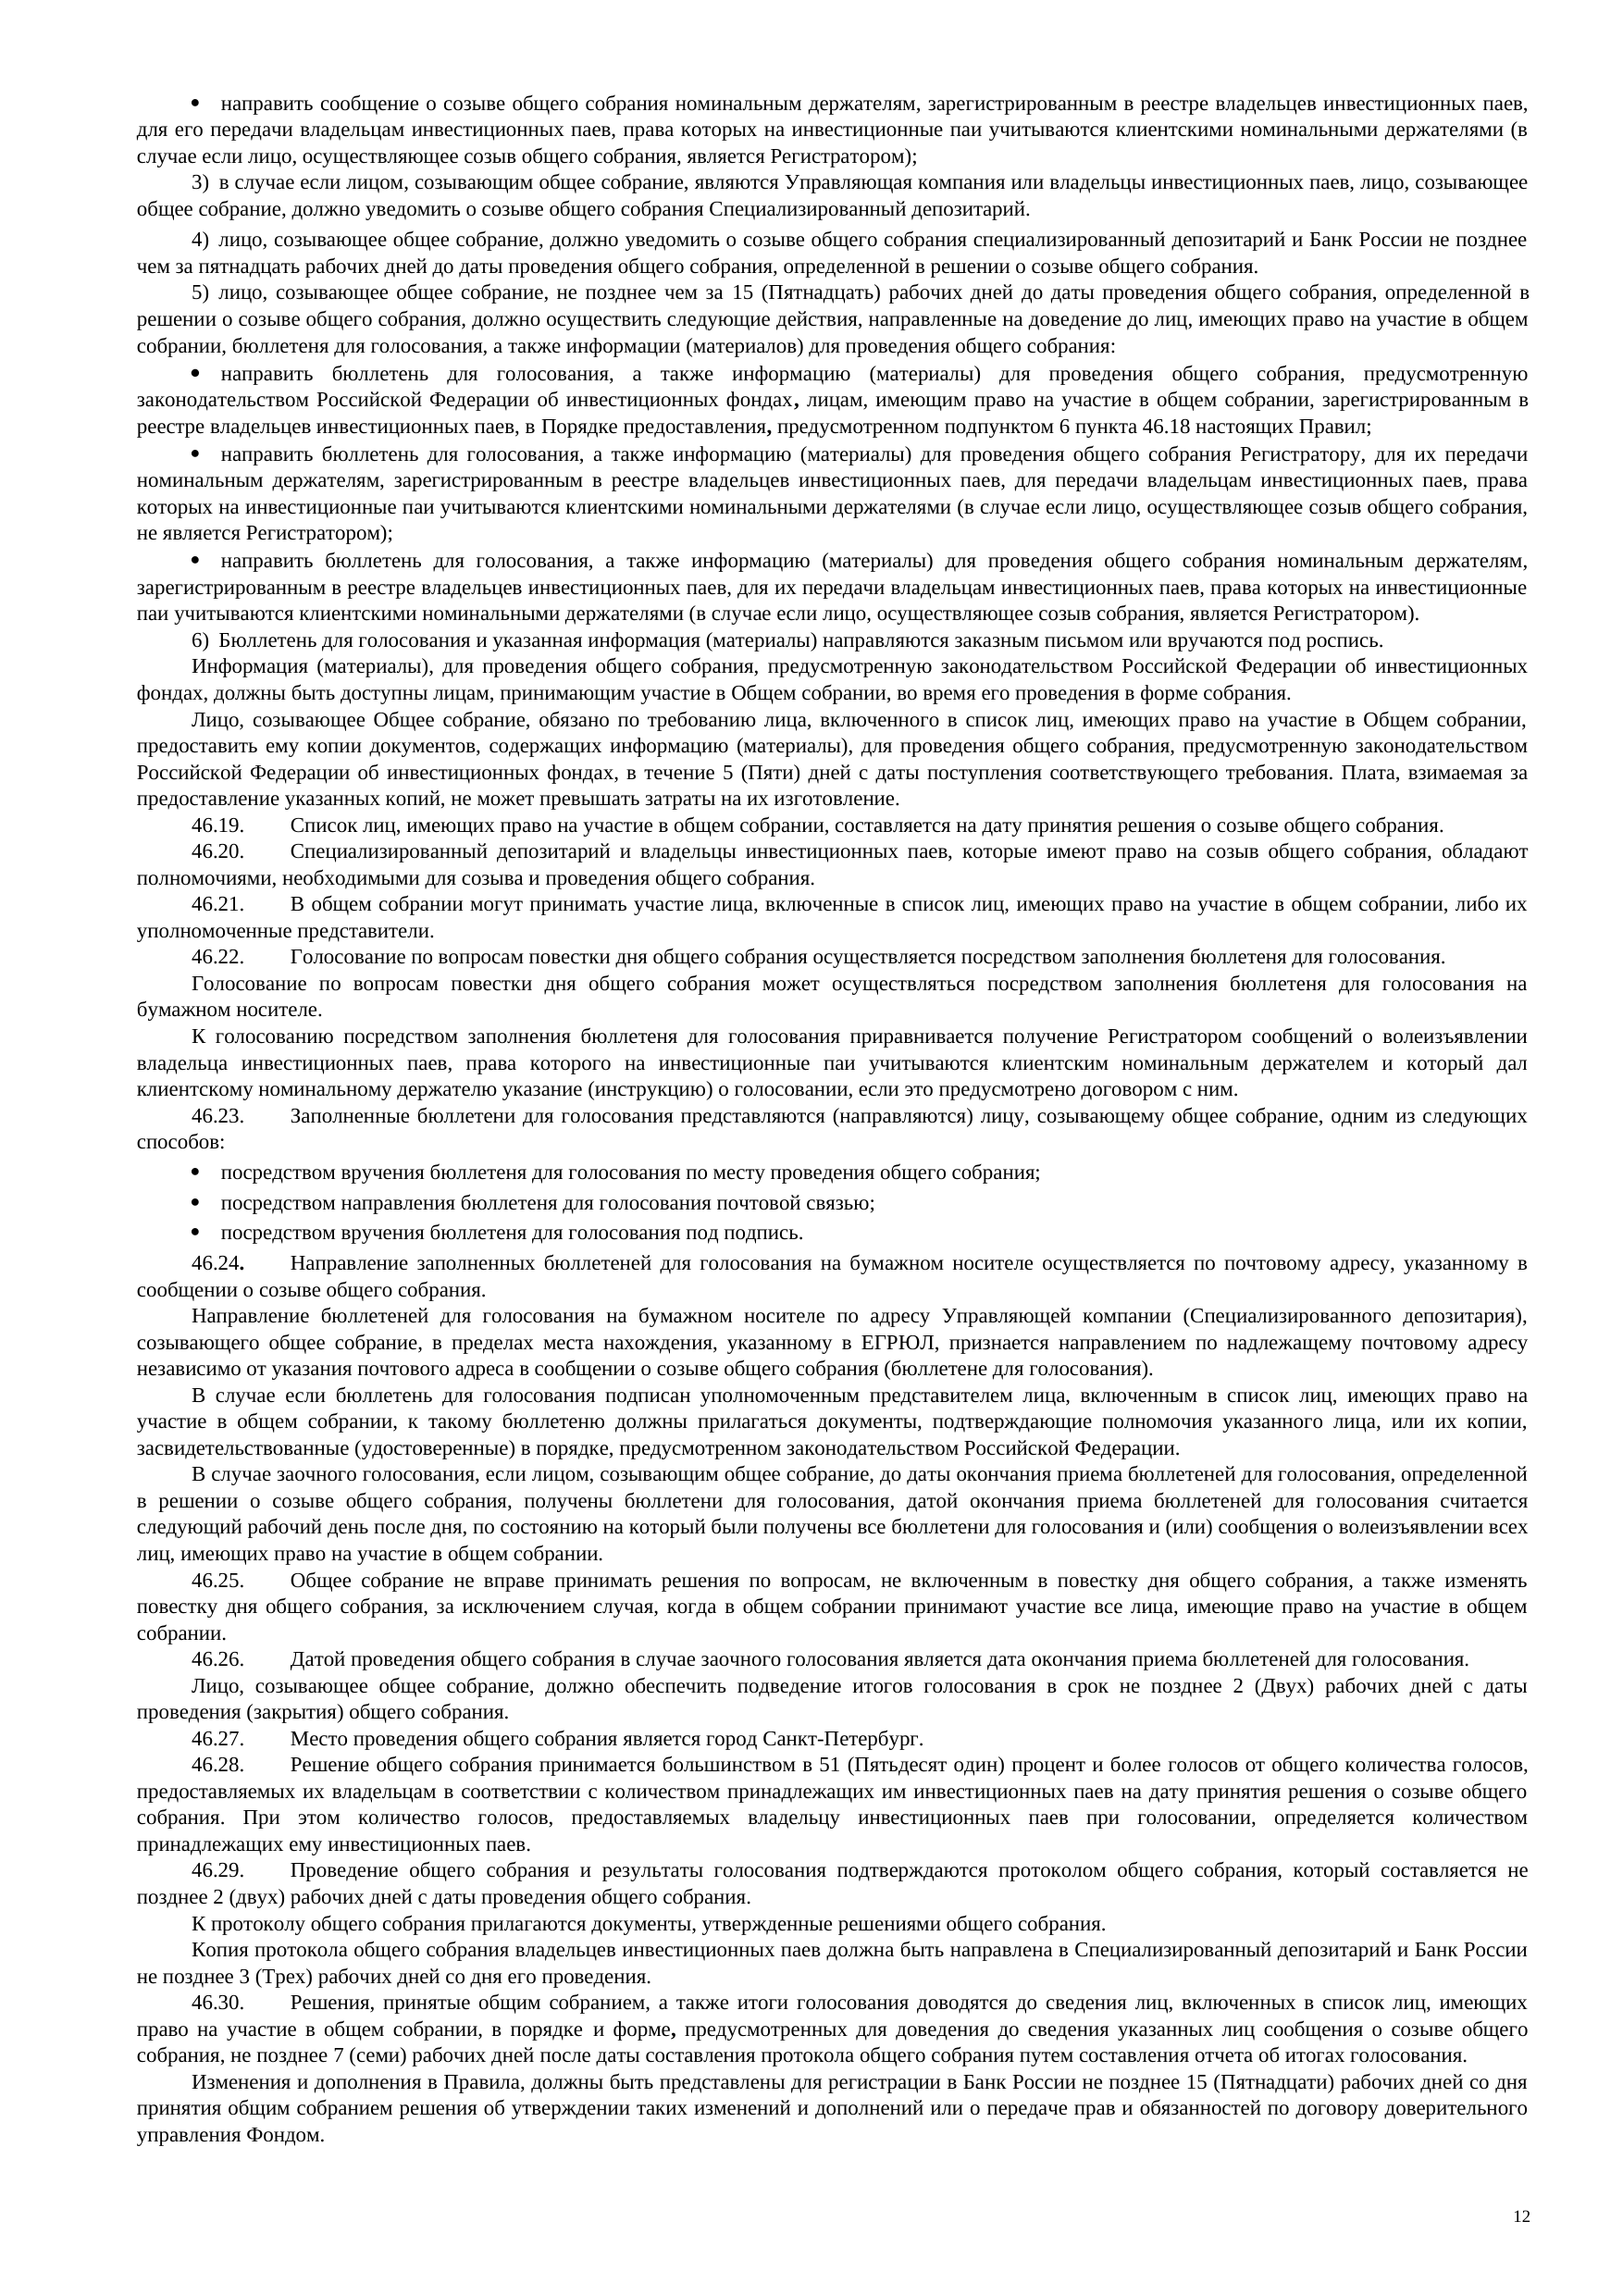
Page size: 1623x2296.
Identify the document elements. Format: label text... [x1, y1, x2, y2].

text 46.23. Заполненные бюллетени для голосования представляются (направляются) лицу, созывающему общее собрание, одним из следующих способов: [137, 1101, 1530, 1154]
list посредством вручения бюллетеня для голосования по месту проведения общего собрания; [137, 1160, 1530, 1185]
list направить бюллетень для голосования, а также информацию (материалы) для проведения общего собрания, предусмотренную законодательством Российской Федерации об инвестиционных фондах, лицам, имеющим право на участие в общем собрании, зарегистрированным в реестре владельцев инвестиционных паев, в Порядке предоставления, предусмотренном подпунктом 6 пункта 46.18 настоящих Правил; [137, 359, 1530, 439]
text 46.27. Место проведения общего собрания является город Санкт-Петербург. [137, 1724, 1530, 1751]
text Копия протокола общего собрания владельцев инвестиционных паев должна быть направлена в Специализированный депозитарий и Банк России не позднее 3 (Трех) рабочих дней со дня его проведения. [137, 1936, 1530, 1989]
list Голосование по вопросам повестки дня общего собрания осуществляется посредством заполнения бюллетеня для голосования. [137, 943, 1530, 970]
text Голосование по вопросам повестки дня общего собрания может осуществляться посредством заполнения бюллетеня для голосования на бумажном носителе. [137, 970, 1530, 1023]
text 46.30. Решения, принятые общим собранием, а также итоги голосования доводятся до сведения лиц, включенных в список лиц, имеющих право на участие в общем собрании, в порядке и форме, предусмотренных для доведения до сведения указанных лиц сообщения о созыве общего собрания, не позднее 7 (семи) рабочих дней после даты составления протокола общего собрания путем составления отчета об итогах голосования. [137, 1989, 1530, 2067]
list лицо, созывающее общее собрание, не позднее чем за 15 (Пятнадцать) рабочих дней до даты проведения общего собрания, определенной в решении о созыве общего собрания, должно осуществить следующие действия, направленные на доведение до лиц, имеющих право на участие в общем собрании, бюллетеня для голосования, а также информации (материалов) для проведения общего собрания: [137, 279, 1530, 358]
list посредством направления бюллетеня для голосования почтовой связью; [137, 1190, 1530, 1214]
list посредством вручения бюллетеня для голосования под подпись. [137, 1220, 1530, 1244]
text В случае заочного голосования, если лицом, созывающим общее собрание, до даты окончания приема бюллетеней для голосования, определенной в решении о созыве общего собрания, получены бюллетени для голосования, датой окончания приема бюллетеней для голосования считается следующий рабочий день после дня, по состоянию на который были получены все бюллетени для голосования и (или) сообщения о волеизъявлении всех лиц, имеющих право на участие в общем собрании. [137, 1460, 1530, 1566]
text Лицо, созывающее Общее собрание, обязано по требованию лица, включенного в список лиц, имеющих право на участие в Общем собрании, предоставить ему копии документов, содержащих информацию (материалы), для проведения общего собрания, предусмотренную законодательством Российской Федерации об инвестиционных фондах, в течение 5 (Пяти) дней с даты поступления соответствующего требования. Плата, взимаемая за предоставление указанных копий, не может превышать затраты на их изготовление. [137, 705, 1530, 811]
list В общем собрании могут принимать участие лица, включенные в список лиц, имеющих право на участие в общем собрании, либо их уполномоченные представители. [137, 890, 1530, 943]
text В случае если бюллетень для голосования подписан уполномоченным представителем лица, включенным в список лиц, имеющих право на участие в общем собрании, к такому бюллетеню должны прилагаться документы, подтверждающие полномочия указанного лица, или их копии, засвидетельствованные (удостоверенные) в порядке, предусмотренном законодательством Российской Федерации. [137, 1381, 1530, 1460]
list Проведение общего собрания и результаты голосования подтверждаются протоколом общего собрания, который составляется не позднее 2 (двух) рабочих дней с даты проведения общего собрания. [137, 1856, 1530, 1909]
list Список лиц, имеющих право на участие в общем собрании, составляется на дату принятия решения о созыве общего собрания. [137, 811, 1530, 838]
text 46.24. Направление заполненных бюллетеней для голосования на бумажном носителе осуществляется по почтовому адресу, указанному в сообщении о созыве общего собрания. [137, 1248, 1530, 1302]
text Информация (материалы), для проведения общего собрания, предусмотренную законодательством Российской Федерации об инвестиционных фондах, должны быть доступны лицам, принимающим участие в Общем собрании, во время его проведения в форме собрания. [137, 652, 1530, 705]
list Общее собрание не вправе принимать решения по вопросам, не включенным в повестку дня общего собрания, а также изменять повестку дня общего собрания, за исключением случая, когда в общем собрании принимают участие все лица, имеющие право на участие в общем собрании. [137, 1566, 1530, 1645]
list Датой проведения общего собрания в случае заочного голосования является дата окончания приема бюллетеней для голосования. [137, 1645, 1530, 1671]
list направить бюллетень для голосования, а также информацию (материалы) для проведения общего собрания Регистратору, для их передачи номинальным держателям, зарегистрированным в реестре владельцев инвестиционных паев, для передачи владельцам инвестиционных паев, права которых на инвестиционные паи учитываются клиентскими номинальными держателями (в случае если лицо, осуществляющее созыв общего собрания, не является Регистратором); [137, 440, 1530, 545]
text К протоколу общего собрания прилагаются документы, утвержденные решениями общего собрания. [137, 1909, 1530, 1936]
list направить сообщение о созыве общего собрания номинальным держателям, зарегистрированным в реестре владельцев инвестиционных паев, для его передачи владельцам инвестиционных паев, права которых на инвестиционные паи учитываются клиентскими номинальными держателями (в случае если лицо, осуществляющее созыв общего собрания, является Регистратором); [137, 89, 1530, 168]
text 3) в случае если лицом, созывающим общее собрание, являются Управляющая компания или владельцы инвестиционных паев, лицо, созывающее общее собрание, должно уведомить о созыве общего собрания Специализированный депозитарий. [137, 168, 1530, 221]
list направить бюллетень для голосования, а также информацию (материалы) для проведения общего собрания номинальным держателям, зарегистрированным в реестре владельцев инвестиционных паев, для их передачи владельцам инвестиционных паев, права которых на инвестиционные паи учитываются клиентскими номинальными держателями (в случае если лицо, осуществляющее созыв собрания, является Регистратором). [137, 547, 1530, 627]
text 6) Бюллетень для голосования и указанная информация (материалы) направляются заказным письмом или вручаются под роспись. [137, 627, 1530, 652]
list лицо, созывающее общее собрание, должно уведомить о созыве общего собрания специализированный депозитарий и Банк России не позднее чем за пятнадцать рабочих дней до даты проведения общего собрания, определенной в решении о созыве общего собрания. [137, 226, 1530, 279]
list Специализированный депозитарий и владельцы инвестиционных паев, которые имеют право на созыв общего собрания, обладают полномочиями, необходимыми для созыва и проведения общего собрания. [137, 838, 1530, 890]
text Направление бюллетеней для голосования на бумажном носителе по адресу Управляющей компании (Специализированного депозитария), созывающего общее собрание, в пределах места нахождения, указанному в ЕГРЮЛ, признается направлением по надлежащему почтовому адресу независимо от указания почтового адреса в сообщении о созыве общего собрания (бюллетене для голосования). [137, 1302, 1530, 1381]
text Лицо, созывающее общее собрание, должно обеспечить подведение итогов голосования в срок не позднее 2 (Двух) рабочих дней с даты проведения (закрытия) общего собрания. [137, 1671, 1530, 1724]
text К голосованию посредством заполнения бюллетеня для голосования приравнивается получение Регистратором сообщений о волеизъявлении владельца инвестиционных паев, права которого на инвестиционные паи учитываются клиентским номинальным держателем и который дал клиентскому номинальному держателю указание (инструкцию) о голосовании, если это предусмотрено договором с ним. [137, 1023, 1530, 1101]
list Решение общего собрания принимается большинством в 51 (Пятьдесят один) процент и более голосов от общего количества голосов, предоставляемых их владельцам в соответствии с количеством принадлежащих им инвестиционных паев на дату принятия решения о созыве общего собрания. При этом количество голосов, предоставляемых владельцу инвестиционных паев при голосовании, определяется количеством принадлежащих ему инвестиционных паев. [137, 1751, 1530, 1856]
text Изменения и дополнения в Правила, должны быть представлены для регистрации в Банк России не позднее 15 (Пятнадцати) рабочих дней со дня принятия общим собранием решения об утверждении таких изменений и дополнений или о передаче прав и обязанностей по договору доверительного управления Фондом. [137, 2067, 1530, 2147]
